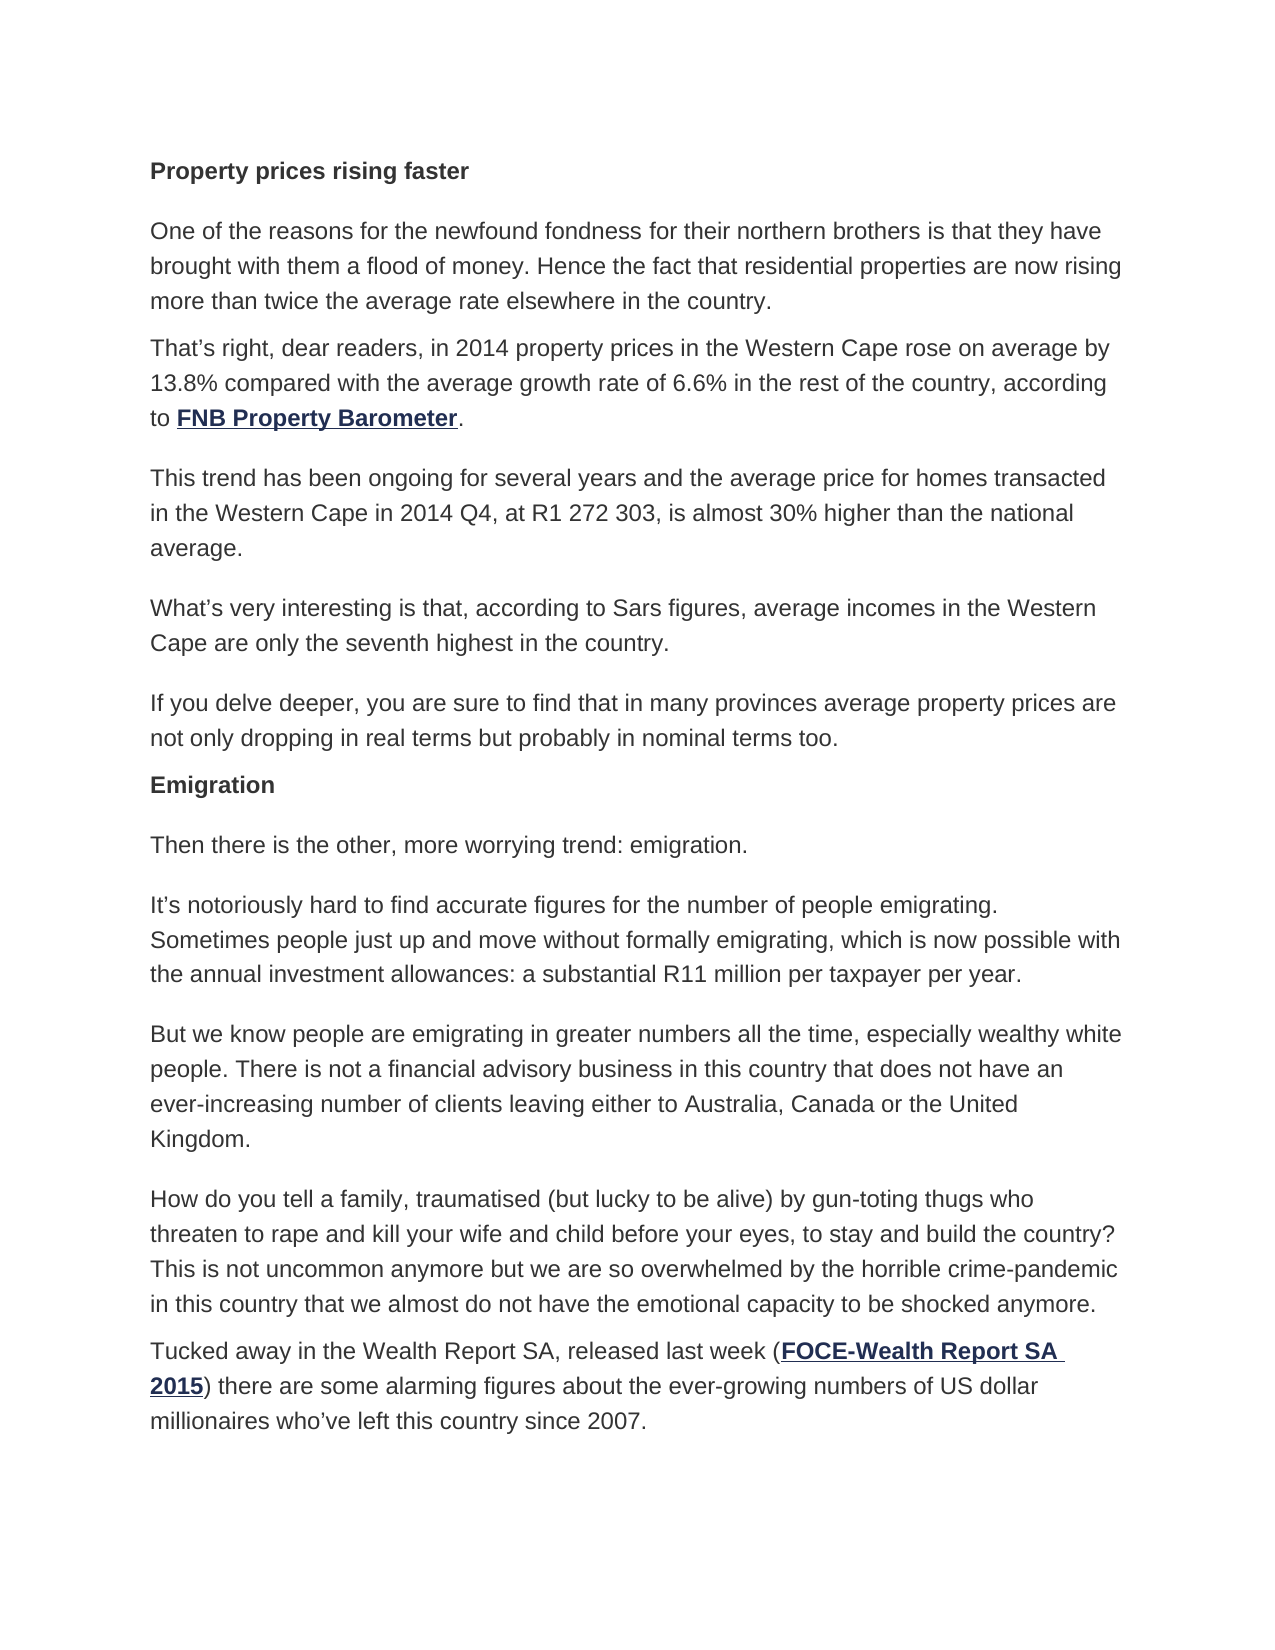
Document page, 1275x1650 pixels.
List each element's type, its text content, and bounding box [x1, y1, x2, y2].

text Then there is the other, more worrying trend: emigration. [150, 823, 1125, 858]
text What’s very interesting is that, according to Sars figures, average incomes in the Western Cape are only the seventh highest in the country. [150, 586, 1125, 656]
text If you delve deeper, you are sure to find that in many provinces average property prices are not only dropping in real terms but probably in nominal terms too. [150, 681, 1125, 751]
text But we know people are emigrating in greater numbers all the time, especially wealthy white people. There is not a financial advisory business in this country that does not have an ever-increasing number of clients leaving either to Australia, Canada or the United Kingdom. [150, 1013, 1125, 1153]
text Property prices rising faster [150, 150, 1125, 185]
text Tucked away in the Wealth Report SA, released last week (FOCE-Wealth Report SA 2015) there are some alarming figures about the ever-growing numbers of US dollar millionaires who’ve left this country since 2007. [150, 1330, 1125, 1434]
text Emigration [150, 763, 1125, 798]
text It’s notoriously hard to find accurate figures for the number of people emigrating. Sometimes people just up and move without formally emigrating, which is now possible with the annual investment allowances: a substantial R11 million per taxpayer per year. [150, 883, 1125, 988]
text How do you tell a family, traumatised (but lucky to be alive) by gun-toting thugs who threaten to rape and kill your wife and child before your eyes, to stay and build the country? This is not uncommon anymore but we are so overwhelmed by the horrible crime-pandemic in this country that we almost do not have the emotional capacity to be shocked anymore. [150, 1178, 1125, 1317]
text This trend has been ongoing for several years and the average price for homes transacted in the Western Cape in 2014 Q4, at R1 272 303, is almost 30% higher than the national average. [150, 457, 1125, 561]
text That’s right, dear readers, in 2014 property prices in the Western Cape rose on average by 13.8% compared with the average growth rate of 6.6% in the rest of the country, according to FNB Property Barometer. [150, 327, 1125, 432]
text One of the reasons for the newfound fondness for their northern brothers is that they have brought with them a flood of money. Hence the fact that residential properties are now rising more than twice the average rate elsewhere in the country. [150, 210, 1125, 314]
